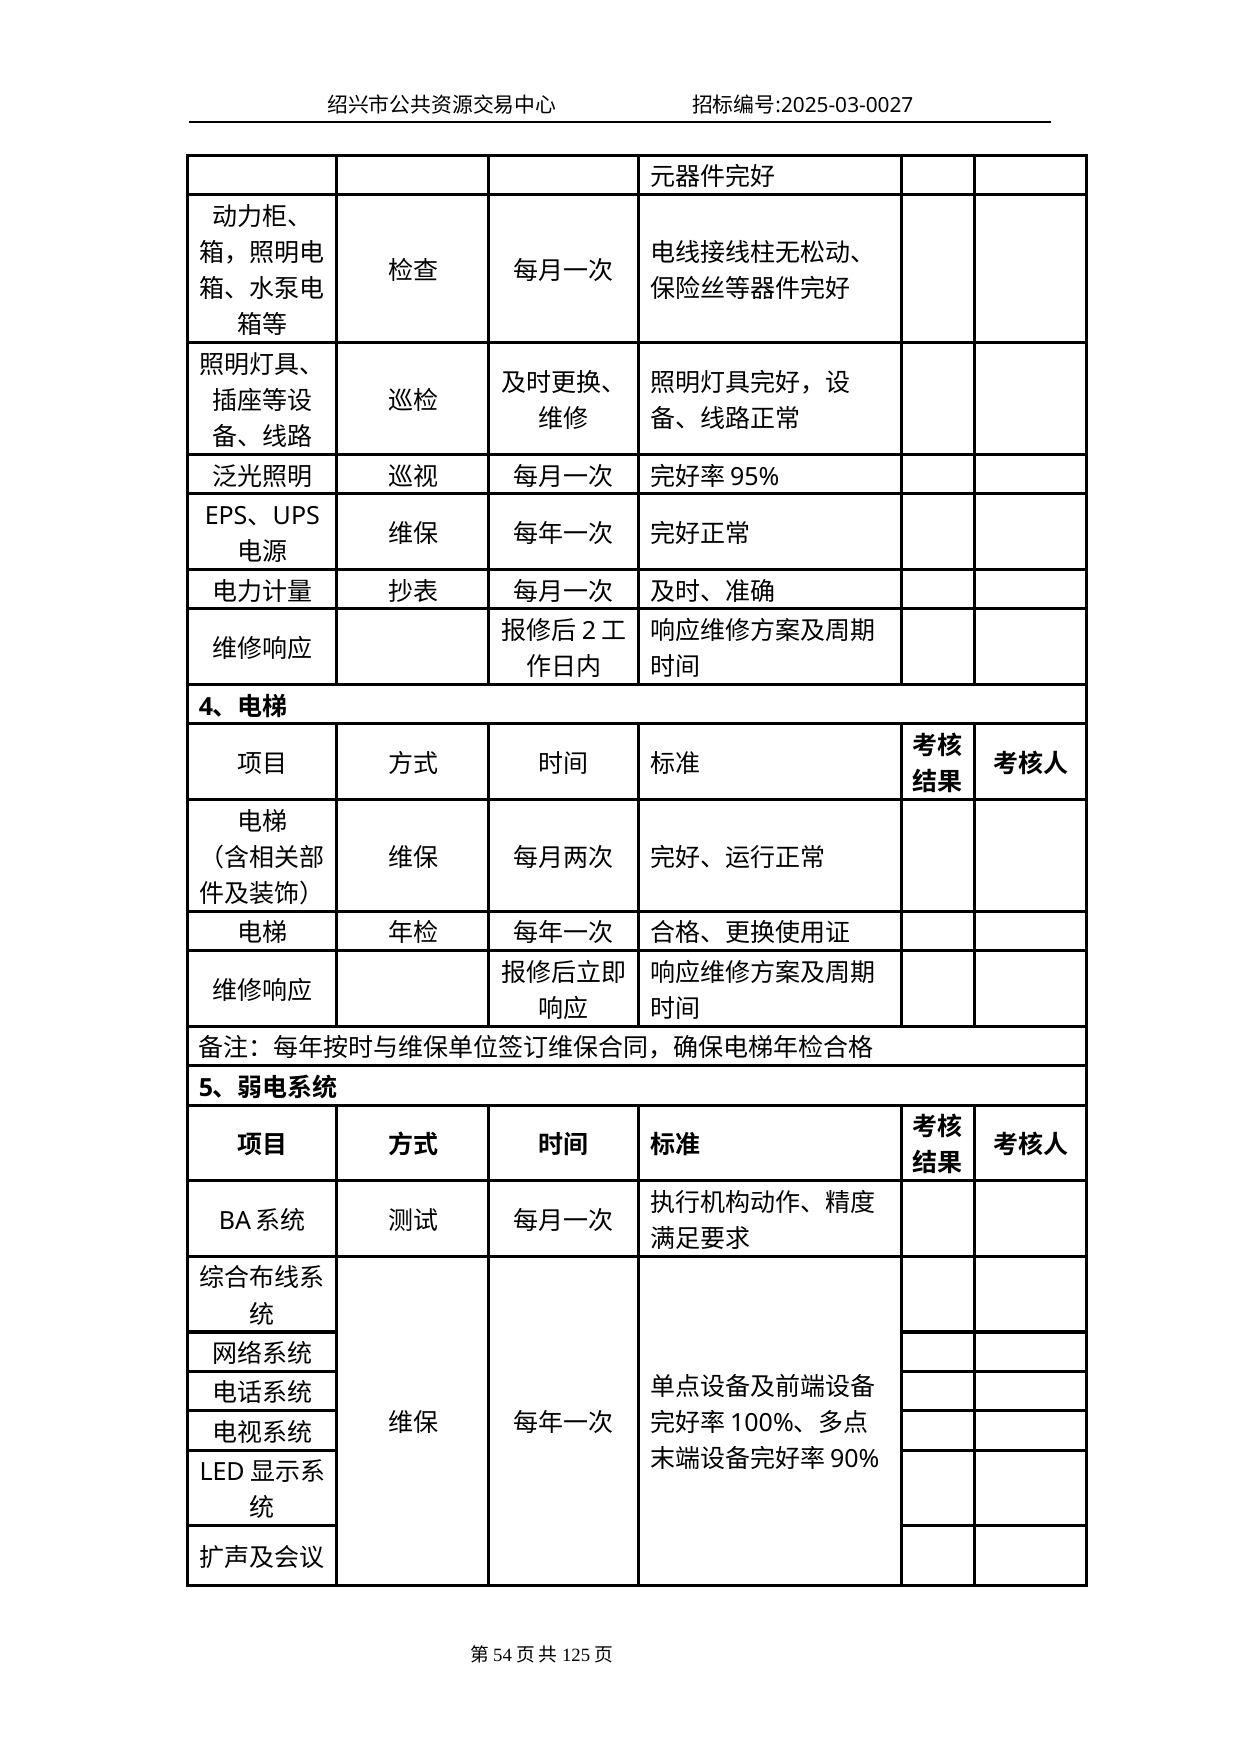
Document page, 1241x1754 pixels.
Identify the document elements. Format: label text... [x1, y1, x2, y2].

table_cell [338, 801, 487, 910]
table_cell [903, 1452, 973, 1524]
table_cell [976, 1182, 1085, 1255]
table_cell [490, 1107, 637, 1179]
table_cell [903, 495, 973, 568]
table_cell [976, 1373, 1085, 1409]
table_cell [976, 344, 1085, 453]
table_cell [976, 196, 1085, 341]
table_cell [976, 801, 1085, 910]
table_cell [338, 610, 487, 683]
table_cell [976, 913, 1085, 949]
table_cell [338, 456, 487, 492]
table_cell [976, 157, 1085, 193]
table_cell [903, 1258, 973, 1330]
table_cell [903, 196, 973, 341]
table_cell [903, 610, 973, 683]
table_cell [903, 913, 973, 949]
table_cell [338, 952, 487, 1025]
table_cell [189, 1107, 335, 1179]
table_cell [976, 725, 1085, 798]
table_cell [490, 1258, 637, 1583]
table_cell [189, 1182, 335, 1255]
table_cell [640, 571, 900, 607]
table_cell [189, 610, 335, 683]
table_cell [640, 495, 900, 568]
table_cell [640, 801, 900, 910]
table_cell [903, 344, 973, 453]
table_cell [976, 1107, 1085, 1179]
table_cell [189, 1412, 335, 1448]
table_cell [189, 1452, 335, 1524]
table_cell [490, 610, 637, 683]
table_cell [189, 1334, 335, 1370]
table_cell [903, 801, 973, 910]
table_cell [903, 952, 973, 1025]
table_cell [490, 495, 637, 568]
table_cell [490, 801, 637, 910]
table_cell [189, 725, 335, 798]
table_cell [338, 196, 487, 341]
table_cell 每季度一次 [490, 157, 637, 193]
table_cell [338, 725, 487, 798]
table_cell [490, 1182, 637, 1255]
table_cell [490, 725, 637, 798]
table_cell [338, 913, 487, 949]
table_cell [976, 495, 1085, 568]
table_cell 无杂物、接线正确、元器件完好 [640, 157, 900, 193]
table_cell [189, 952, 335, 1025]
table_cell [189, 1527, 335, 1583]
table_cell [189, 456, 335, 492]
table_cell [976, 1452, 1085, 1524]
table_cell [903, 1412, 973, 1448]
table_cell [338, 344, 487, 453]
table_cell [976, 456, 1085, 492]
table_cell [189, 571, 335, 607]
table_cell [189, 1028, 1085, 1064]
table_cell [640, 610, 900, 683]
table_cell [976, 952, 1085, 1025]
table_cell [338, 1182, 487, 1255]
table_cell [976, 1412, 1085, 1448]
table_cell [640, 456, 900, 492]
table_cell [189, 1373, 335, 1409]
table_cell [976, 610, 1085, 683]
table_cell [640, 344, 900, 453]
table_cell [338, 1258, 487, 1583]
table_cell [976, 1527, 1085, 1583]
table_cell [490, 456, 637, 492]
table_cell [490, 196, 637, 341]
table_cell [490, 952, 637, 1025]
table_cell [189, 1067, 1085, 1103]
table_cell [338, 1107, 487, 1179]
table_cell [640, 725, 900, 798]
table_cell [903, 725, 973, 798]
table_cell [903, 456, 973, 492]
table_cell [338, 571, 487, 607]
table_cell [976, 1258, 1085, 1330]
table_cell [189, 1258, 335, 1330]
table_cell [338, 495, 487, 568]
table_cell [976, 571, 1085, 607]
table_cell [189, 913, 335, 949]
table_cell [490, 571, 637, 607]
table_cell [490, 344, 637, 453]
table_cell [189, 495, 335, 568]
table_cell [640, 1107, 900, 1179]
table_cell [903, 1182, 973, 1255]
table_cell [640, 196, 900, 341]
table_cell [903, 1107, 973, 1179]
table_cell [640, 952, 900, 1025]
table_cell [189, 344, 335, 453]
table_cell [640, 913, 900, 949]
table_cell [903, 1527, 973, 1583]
table_cell 动力柜、箱 [189, 157, 335, 193]
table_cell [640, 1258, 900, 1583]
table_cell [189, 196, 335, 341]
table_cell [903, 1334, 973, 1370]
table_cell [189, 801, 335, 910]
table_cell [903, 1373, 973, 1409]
table_cell 检查 [338, 157, 487, 193]
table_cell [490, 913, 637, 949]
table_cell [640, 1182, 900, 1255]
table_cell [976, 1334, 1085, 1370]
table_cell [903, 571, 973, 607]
table_cell [903, 157, 973, 193]
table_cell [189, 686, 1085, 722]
